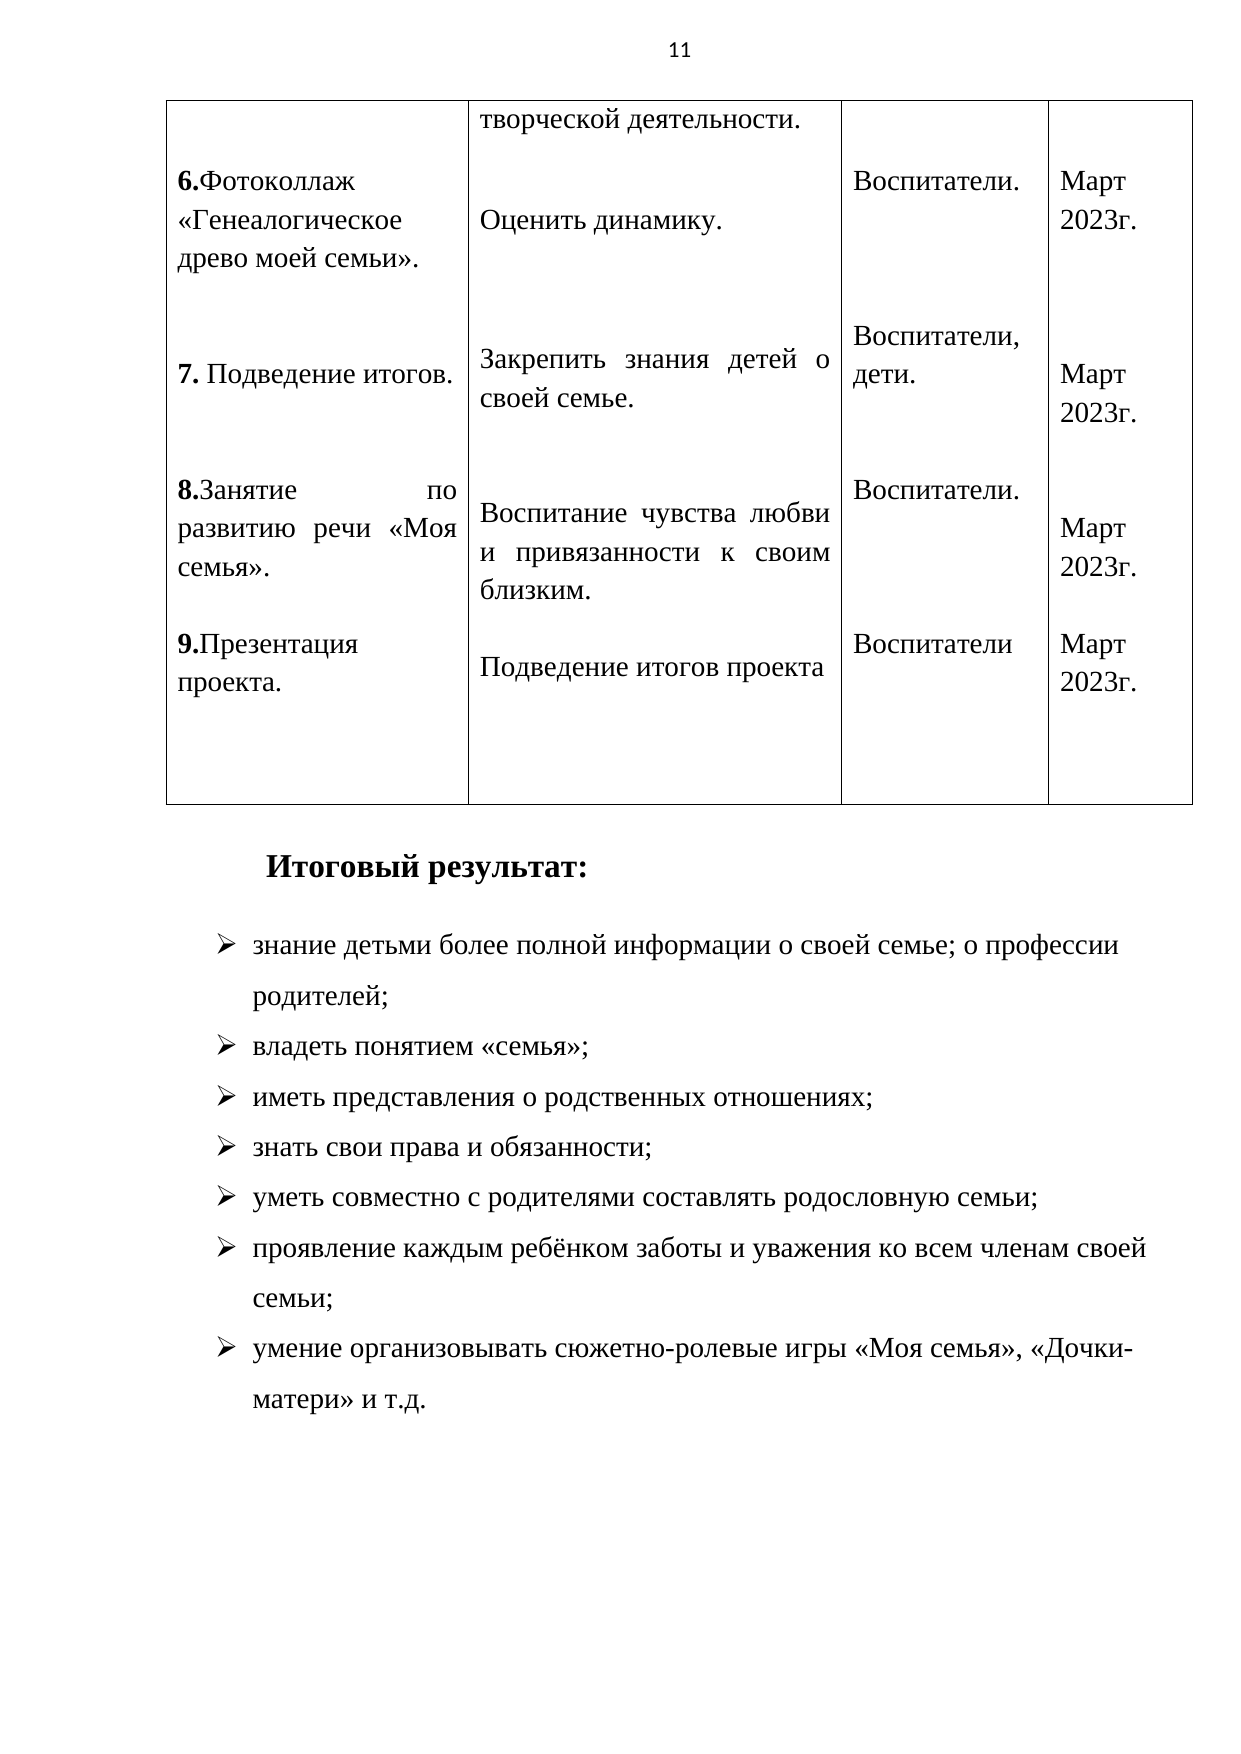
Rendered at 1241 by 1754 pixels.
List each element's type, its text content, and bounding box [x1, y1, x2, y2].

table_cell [167, 101, 468, 803]
list умение организовывать сюжетно-ролевые игры «Моя семья», «Дочки-матери» и т.д. [215, 1331, 1181, 1414]
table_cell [469, 101, 841, 803]
list владеть понятием «семья»; [215, 1028, 1181, 1062]
list уметь совместно с родителями составлять родословную семьи; [215, 1179, 1181, 1213]
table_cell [1049, 101, 1192, 803]
list проявление каждым ребёнком заботы и уважения ко всем членам своей семьи; [215, 1230, 1181, 1314]
text Итоговый результат: [177, 847, 1181, 885]
list иметь представления о родственных отношениях; [215, 1079, 1181, 1112]
list знание детьми более полной информации о своей семье; о профессии родителей; [215, 927, 1181, 1011]
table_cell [842, 101, 1048, 803]
list знать свои права и обязанности; [215, 1129, 1181, 1163]
